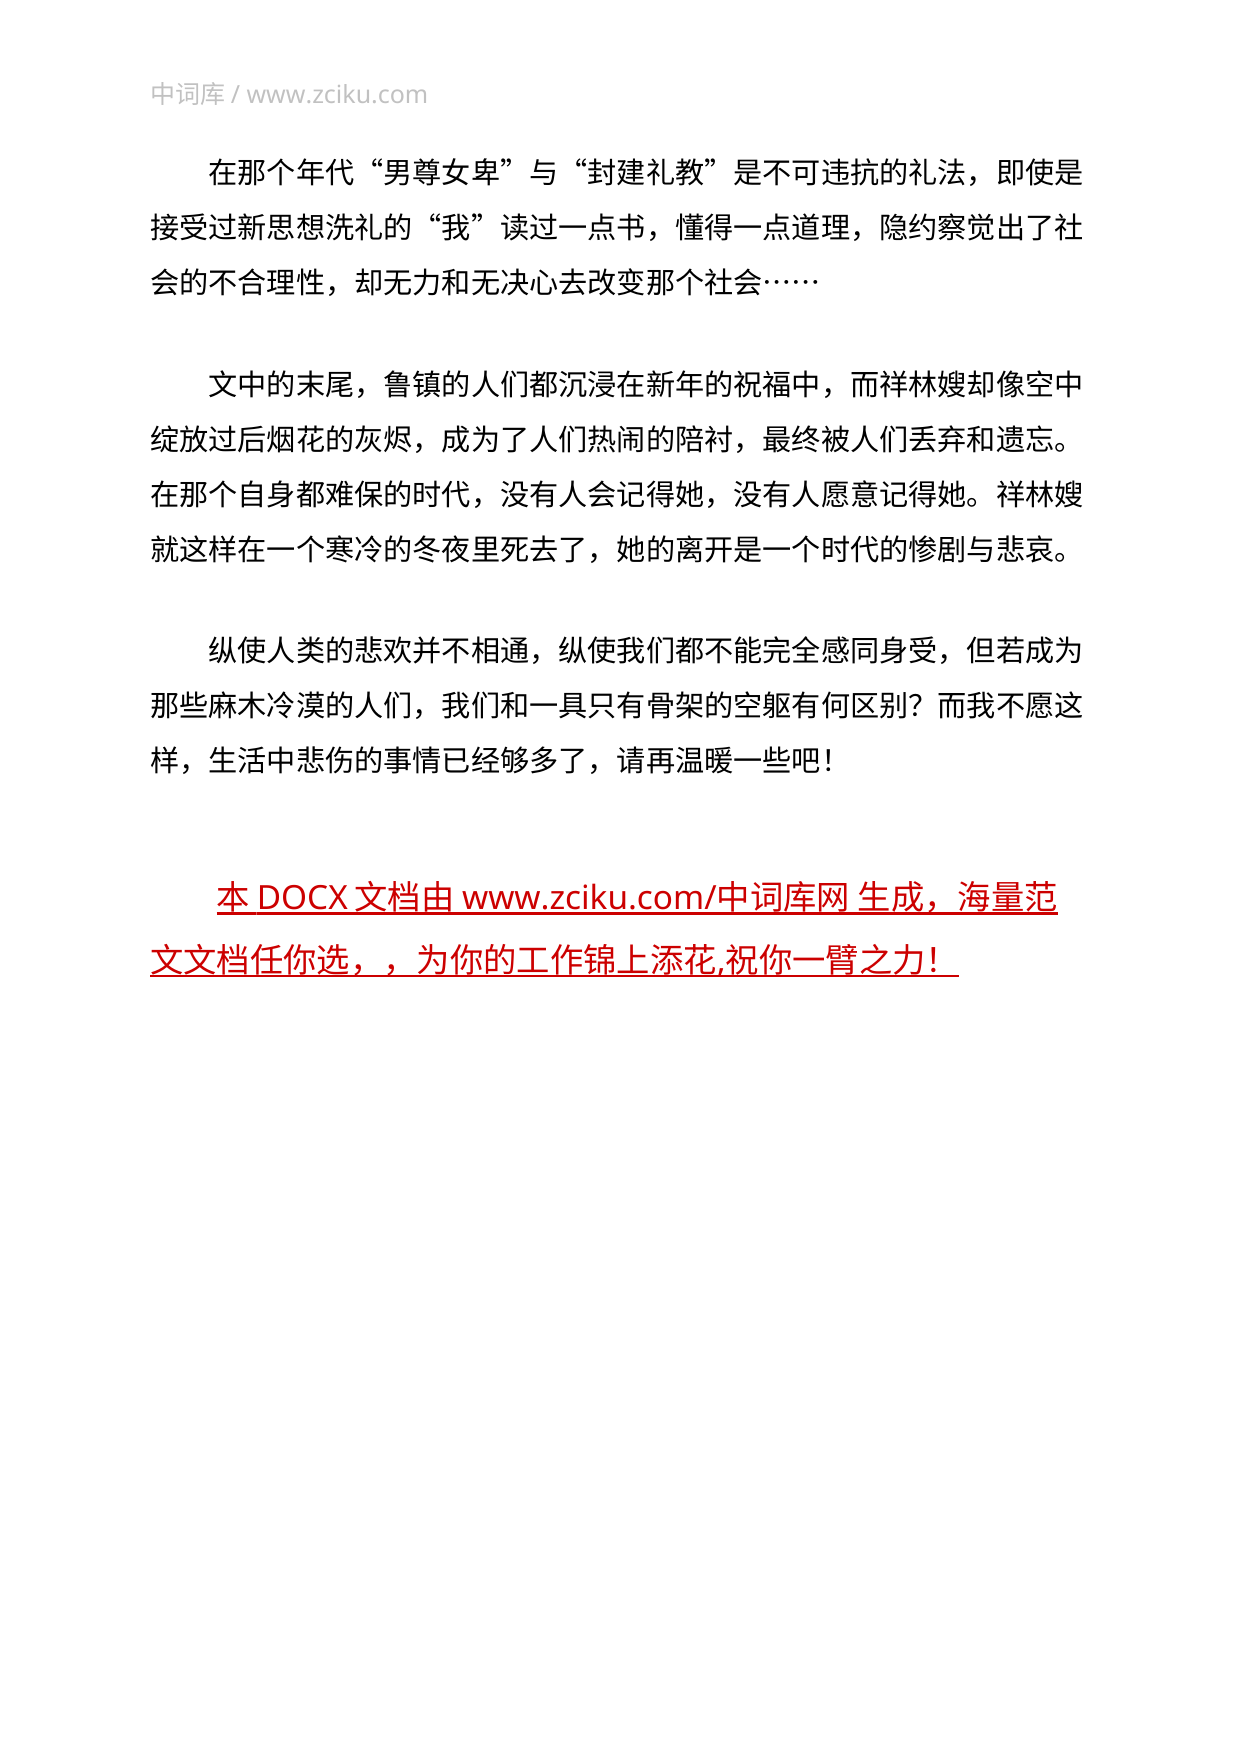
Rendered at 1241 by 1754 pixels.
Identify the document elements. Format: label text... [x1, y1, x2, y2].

text 纵使人类的悲欢并不相通，纵使我们都不能完全感同身受，但若成为那些麻木冷漠的人们，我们和一具只有骨架的空躯有何区别？而我不愿这样，生活中悲伤的事情已经够多了，请再温暖一些吧！ [150, 628, 1090, 780]
text 文中的末尾，鲁镇的人们都沉浸在新年的祝福中，而祥林嫂却像空中绽放过后烟花的灰烬，成为了人们热闹的陪衬，最终被人们丢弃和遗忘。在那个自身都难保的时代，没有人会记得她，没有人愿意记得她。祥林嫂就这样在一个寒冷的冬夜里死去了，她的离开是一个时代的惨剧与悲哀。 [150, 362, 1090, 568]
text 在那个年代“男尊女卑”与“封建礼教”是不可违抗的礼法，即使是接受过新思想洗礼的“我”读过一点书，懂得一点道理，隐约察觉出了社会的不合理性，却无力和无决心去改变那个社会…… [150, 150, 1090, 302]
text 本DOCX文档由 www.zciku.com/中词库网 生成，海量范文文档任你选，，为你的工作锦上添花,祝你一臂之力！ [150, 871, 1090, 982]
